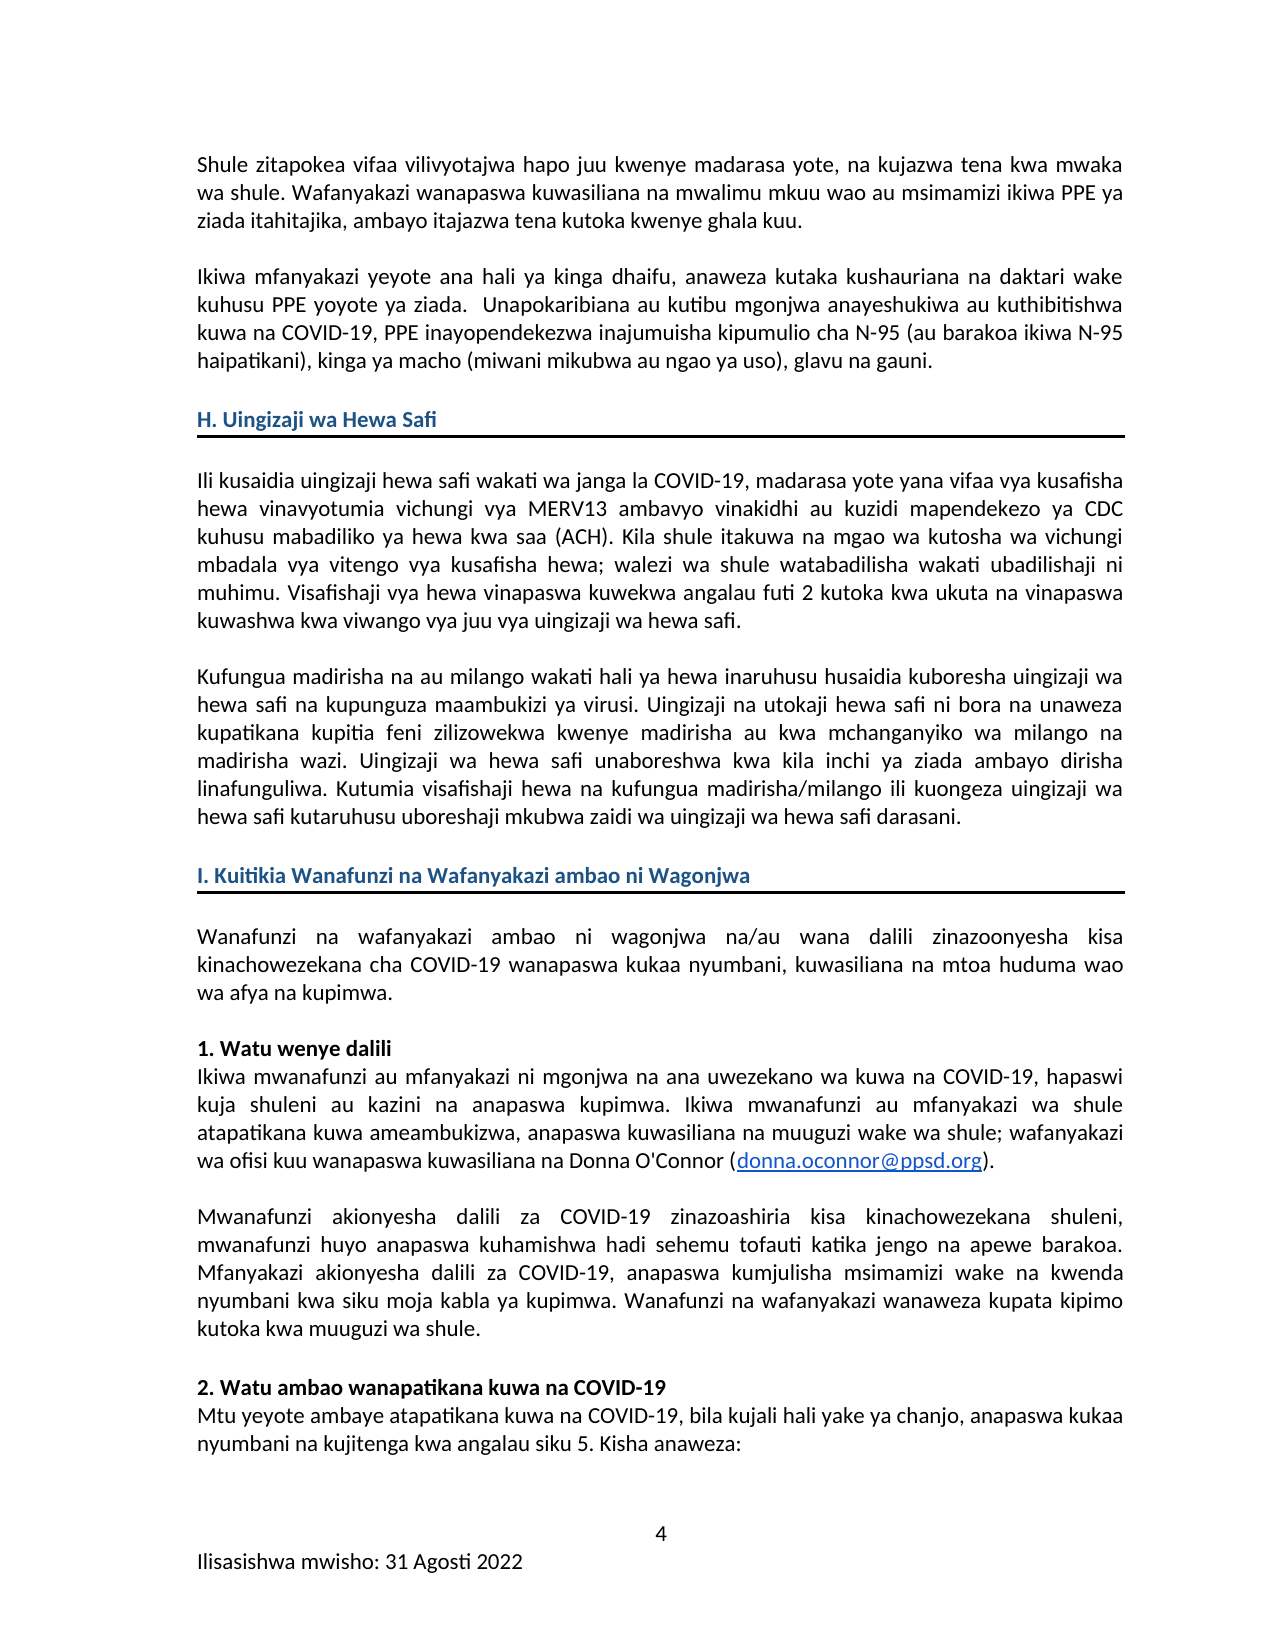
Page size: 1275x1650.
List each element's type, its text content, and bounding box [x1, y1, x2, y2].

text Ikiwa mfanyakazi yeyote ana hali ya kinga dhaifu, anaweza kutaka kushauriana na daktari wake kuhusu PPE yoyote ya ziada. Unapokaribiana au kutibu mgonjwa anayeshukiwa au kuthibitishwa kuwa na COVID-19, PPE inayopendekezwa inajumuisha kipumulio cha N-95 (au barakoa ikiwa N-95 haipatikani), kinga ya macho (miwani mikubwa au ngao ya uso), glavu na gauni. [197, 262, 1125, 374]
text Ili kusaidia uingizaji hewa safi wakati wa janga la COVID-19, madarasa yote yana vifaa vya kusafisha hewa vinavyotumia vichungi vya MERV13 ambavyo vinakidhi au kuzidi mapendekezo ya CDC kuhusu mabadiliko ya hewa kwa saa (ACH). Kila shule itakuwa na mgao wa kutosha wa vichungi mbadala vya vitengo vya kusafisha hewa; walezi wa shule watabadilisha wakati ubadilishaji ni muhimu. Visafishaji vya hewa vinapaswa kuwekwa angalau futi 2 kutoka kwa ukuta na vinapaswa kuwashwa kwa viwango vya juu vya uingizaji wa hewa safi. [197, 466, 1125, 634]
text Wanafunzi na wafanyakazi ambao ni wagonjwa na/au wana dalili zinazoonyesha kisa kinachowezekana cha COVID-19 wanapaswa kukaa nyumbani, kuwasiliana na mtoa huduma wao wa afya na kupimwa. [197, 922, 1125, 1006]
subtitle I. Kuitikia Wanafunzi na Wafanyakazi ambao ni Wagonjwa [197, 861, 1125, 891]
text Mwanafunzi akionyesha dalili za COVID-19 zinazoashiria kisa kinachowezekana shuleni, mwanafunzi huyo anapaswa kuhamishwa hadi sehemu tofauti katika jengo na apewe barakoa. Mfanyakazi akionyesha dalili za COVID-19, anapaswa kumjulisha msimamizi wake na kwenda nyumbani kwa siku moja kabla ya kupimwa. Wanafunzi na wafanyakazi wanaweza kupata kipimo kutoka kwa muuguzi wa shule. [197, 1202, 1125, 1342]
subtitle H. Uingizaji wa Hewa Safi [197, 405, 1125, 435]
text Shule zitapokea vifaa vilivyotajwa hapo juu kwenye madarasa yote, na kujazwa tena kwa mwaka wa shule. Wafanyakazi wanapaswa kuwasiliana na mwalimu mkuu wao au msimamizi ikiwa PPE ya ziada itahitajika, ambayo itajazwa tena kutoka kwenye ghala kuu. [197, 150, 1125, 234]
text Mtu yeyote ambaye atapatikana kuwa na COVID-19, bila kujali hali yake ya chanjo, anapaswa kukaa nyumbani na kujitenga kwa angalau siku 5. Kisha anaweza: [197, 1401, 1125, 1457]
text Ikiwa mwanafunzi au mfanyakazi ni mgonjwa na ana uwezekano wa kuwa na COVID-19, hapaswi kuja shuleni au kazini na anapaswa kupimwa. Ikiwa mwanafunzi au mfanyakazi wa shule atapatikana kuwa ameambukizwa, anapaswa kuwasiliana na muuguzi wake wa shule; wafanyakazi wa ofisi kuu wanapaswa kuwasiliana na Donna O'Connor (donna.oconnor@ppsd.org). [197, 1062, 1125, 1174]
subtitle 1. Watu wenye dalili [197, 1034, 1125, 1062]
text Kufungua madirisha na au milango wakati hali ya hewa inaruhusu husaidia kuboresha uingizaji wa hewa safi na kupunguza maambukizi ya virusi. Uingizaji na utokaji hewa safi ni bora na unaweza kupatikana kupitia feni zilizowekwa kwenye madirisha au kwa mchanganyiko wa milango na madirisha wazi. Uingizaji wa hewa safi unaboreshwa kwa kila inchi ya ziada ambayo dirisha linafunguliwa. Kutumia visafishaji hewa na kufungua madirisha/milango ili kuongeza uingizaji wa hewa safi kutaruhusu uboreshaji mkubwa zaidi wa uingizaji wa hewa safi darasani. [197, 662, 1125, 830]
subtitle 2. Watu ambao wanapatikana kuwa na COVID-19 [197, 1373, 1125, 1401]
